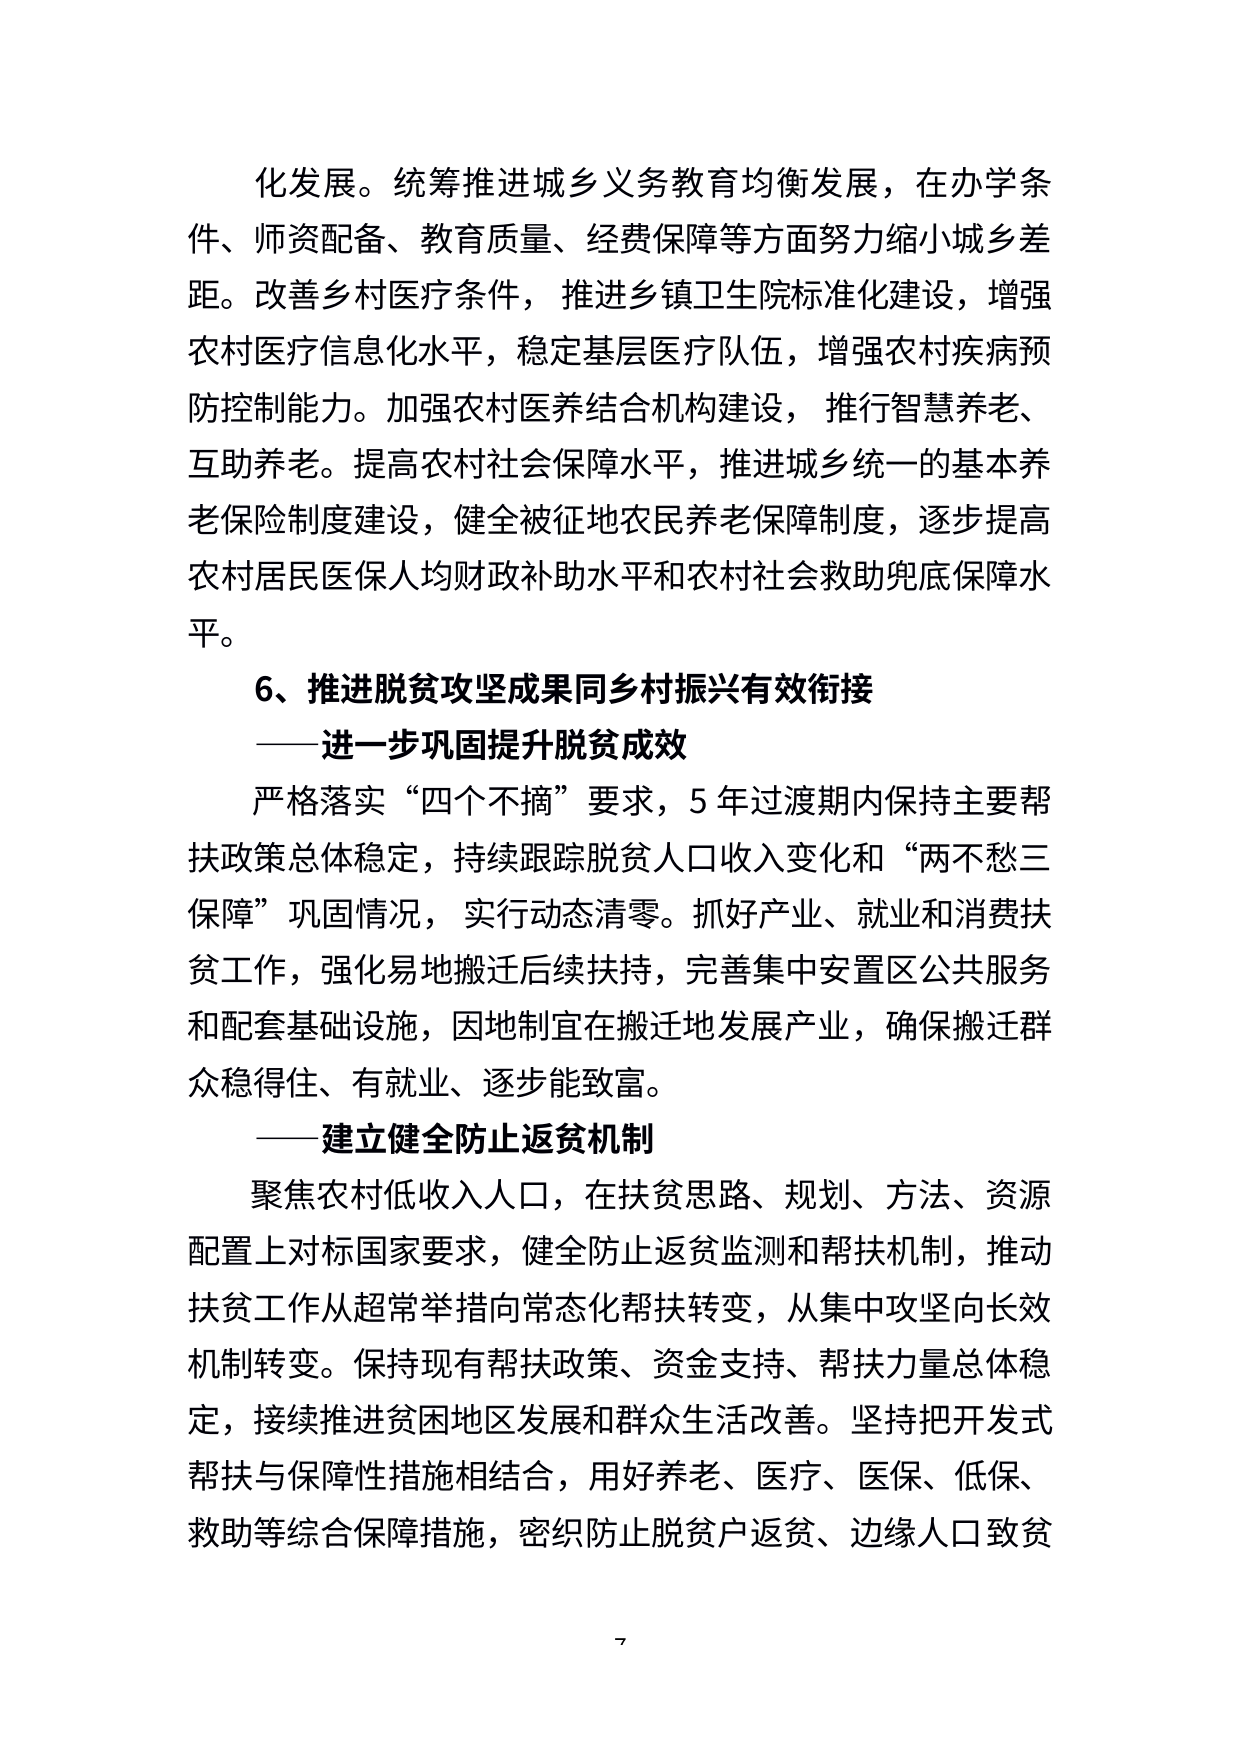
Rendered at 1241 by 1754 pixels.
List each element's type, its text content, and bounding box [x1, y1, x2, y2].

text 严格落实“四个不摘”要求，5 年过渡期内保持主要帮扶政策总体稳定，持续跟踪脱贫人口收入变化和“两不愁三保障”巩固情况， 实行动态清零。抓好产业、就业和消费扶贫工作，强化易地搬迁后续扶持，完善集中安置区公共服务和配套基础设施，因地制宜在搬迁地发展产业，确保搬迁群众稳得住、有就业、逐步能致富。 [187, 769, 1053, 1106]
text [187, 1162, 1053, 1556]
subtitle ——建立健全防止返贫机制 [187, 1106, 1053, 1162]
subtitle 6、推进脱贫攻坚成果同乡村振兴有效衔接 [187, 656, 1053, 712]
text ——进一步巩固提升脱贫成效 [187, 712, 1053, 769]
text 化发展。统筹推进城乡义务教育均衡发展，在办学条件、师资配备、教育质量、经费保障等方面努力缩小城乡差距。改善乡村医疗条件， 推进乡镇卫生院标准化建设，增强农村医疗信息化水平，稳定基层医疗队伍，增强农村疾病预防控制能力。加强农村医养结合机构建设， 推行智慧养老、互助养老。提高农村社会保障水平，推进城乡统一的基本养老保险制度建设，健全被征地农民养老保障制度，逐步提高农村居民医保人均财政补助水平和农村社会救助兜底保障水平。 [187, 150, 1053, 656]
